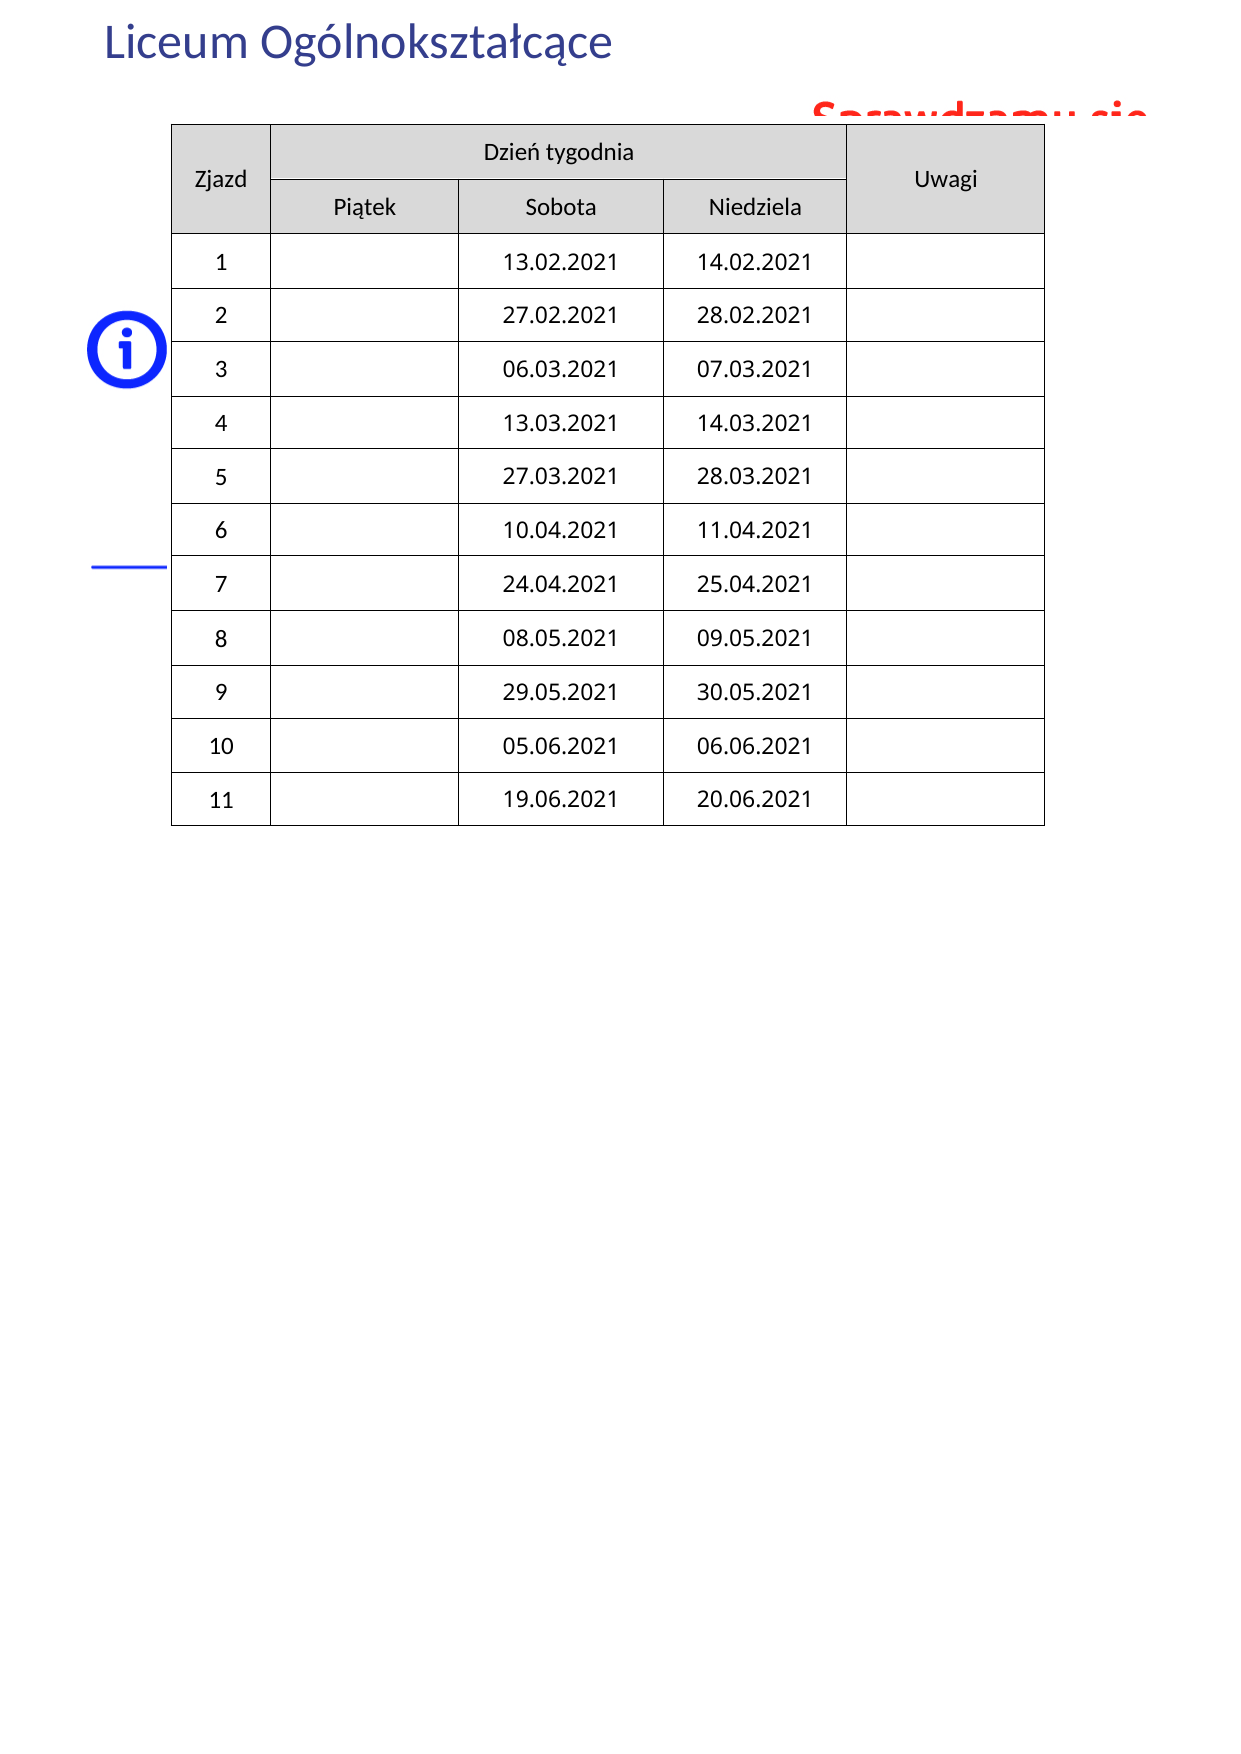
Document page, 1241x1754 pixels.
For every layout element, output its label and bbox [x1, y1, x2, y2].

picture [0, 0, 1241, 1286]
